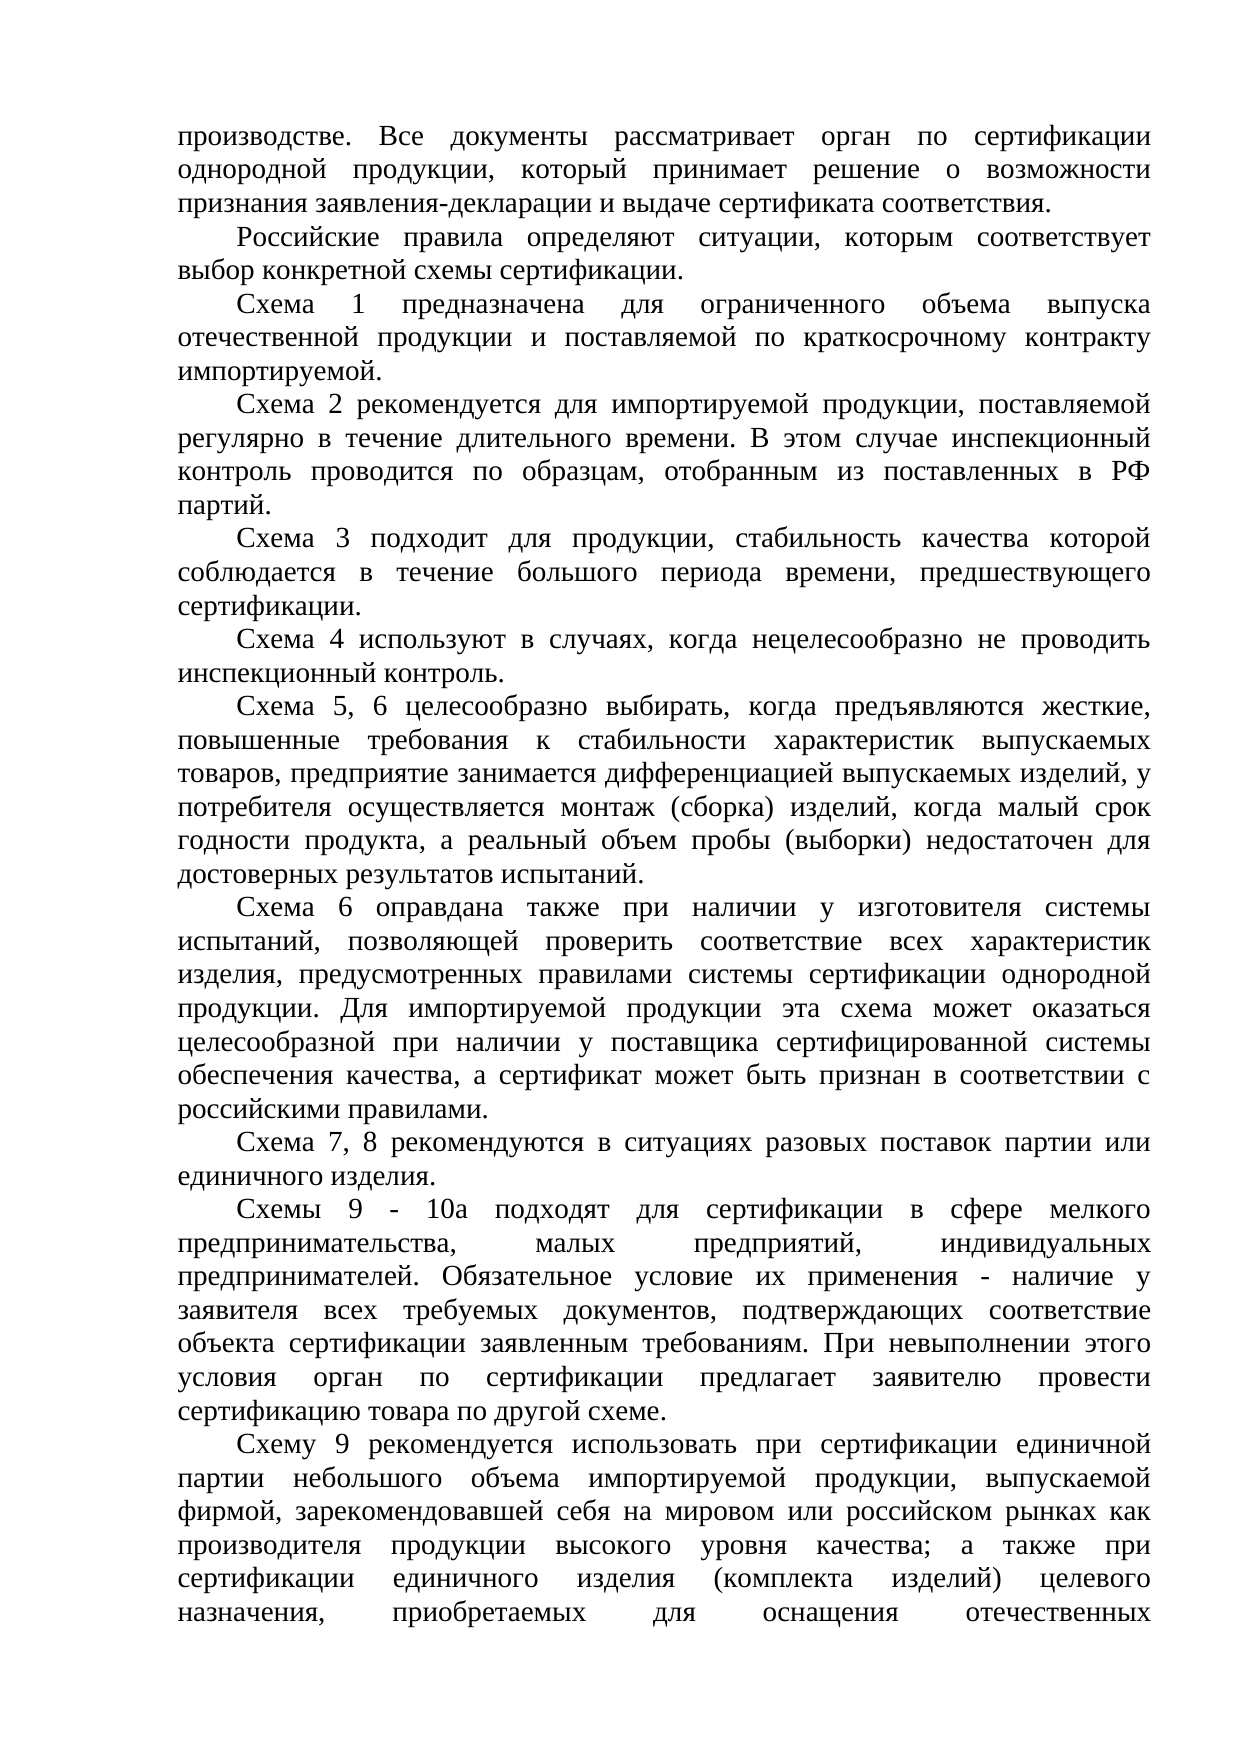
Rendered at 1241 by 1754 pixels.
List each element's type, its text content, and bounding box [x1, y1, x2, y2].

text Схема 6 оправдана также при наличии у изготовителя системы испытаний, позволяющей проверить соответствие всех характеристик изделия, предусмотренных правилами системы сертификации однородной продукции. Для импортируемой продукции эта схема может оказаться целесообразной при наличии у поставщика сертифицированной системы обеспечения качества, а сертификат может быть признан в соответствии с российскими правилами. [177, 889, 1152, 1124]
text Схема 3 подходит для продукции, стабильность качества которой соблюдается в течение большого периода времени, предшествующего сертификации. [177, 521, 1152, 621]
text Схема 5, 6 целесообразно выбирать, когда предъявляются жесткие, повышенные требования к стабильности характеристик выпускаемых товаров, предприятие занимается дифференциацией выпускаемых изделий, у потребителя осуществляется монтаж (сборка) изделий, когда малый срок годности продукта, а реальный объем пробы (выборки) недостаточен для достоверных результатов испытаний. [177, 688, 1152, 889]
text Российские правила определяют ситуации, которым соответствует выбор конкретной схемы сертификации. [177, 219, 1152, 286]
text Схемы 9 - 10а подходят для сертификации в сфере мелкого предпринимательства, малых предприятий, индивидуальных предпринимателей. Обязательное условие их применения - наличие у заявителя всех требуемых документов, подтверждающих соответствие объекта сертификации заявленным требованиям. При невыполнении этого условия орган по сертификации предлагает заявителю провести сертификацию товара по другой схеме. [177, 1191, 1152, 1426]
text Схема 4 используют в случаях, когда нецелесообразно не проводить инспекционный контроль. [177, 621, 1152, 688]
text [177, 1426, 1152, 1627]
text Схема 2 рекомендуется для импортируемой продукции, поставляемой регулярно в течение длительного времени. В этом случае инспекционный контроль проводится по образцам, отобранным из поставленных в РФ партий. [177, 386, 1152, 521]
text Схема 1 предназначена для ограниченного объема выпуска отечественной продукции и поставляемой по краткосрочному контракту импортируемой. [177, 286, 1152, 386]
text Схема 7, 8 рекомендуются в ситуациях разовых поставок партии или единичного изделия. [177, 1124, 1152, 1191]
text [177, 118, 1152, 219]
